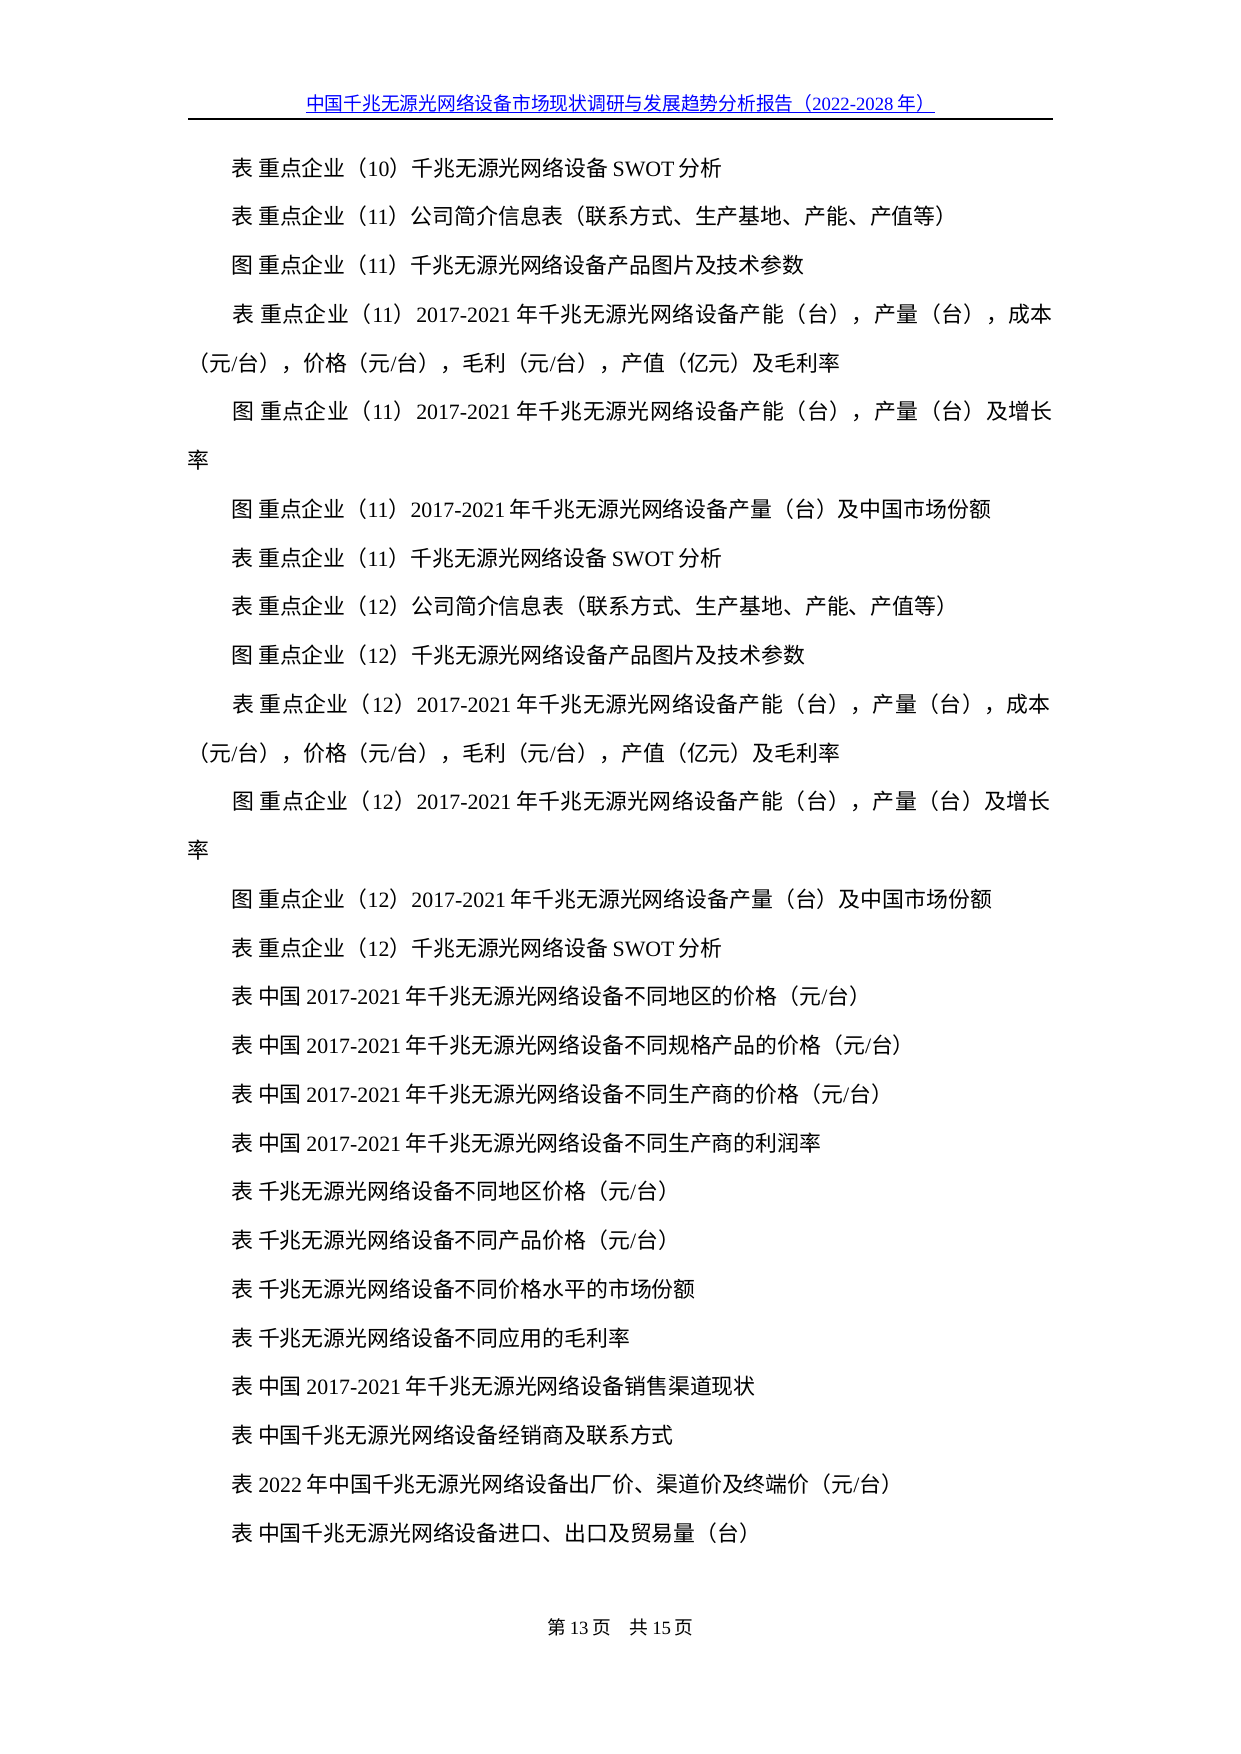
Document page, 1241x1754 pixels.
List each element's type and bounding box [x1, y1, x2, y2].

text [187, 150, 1053, 1548]
